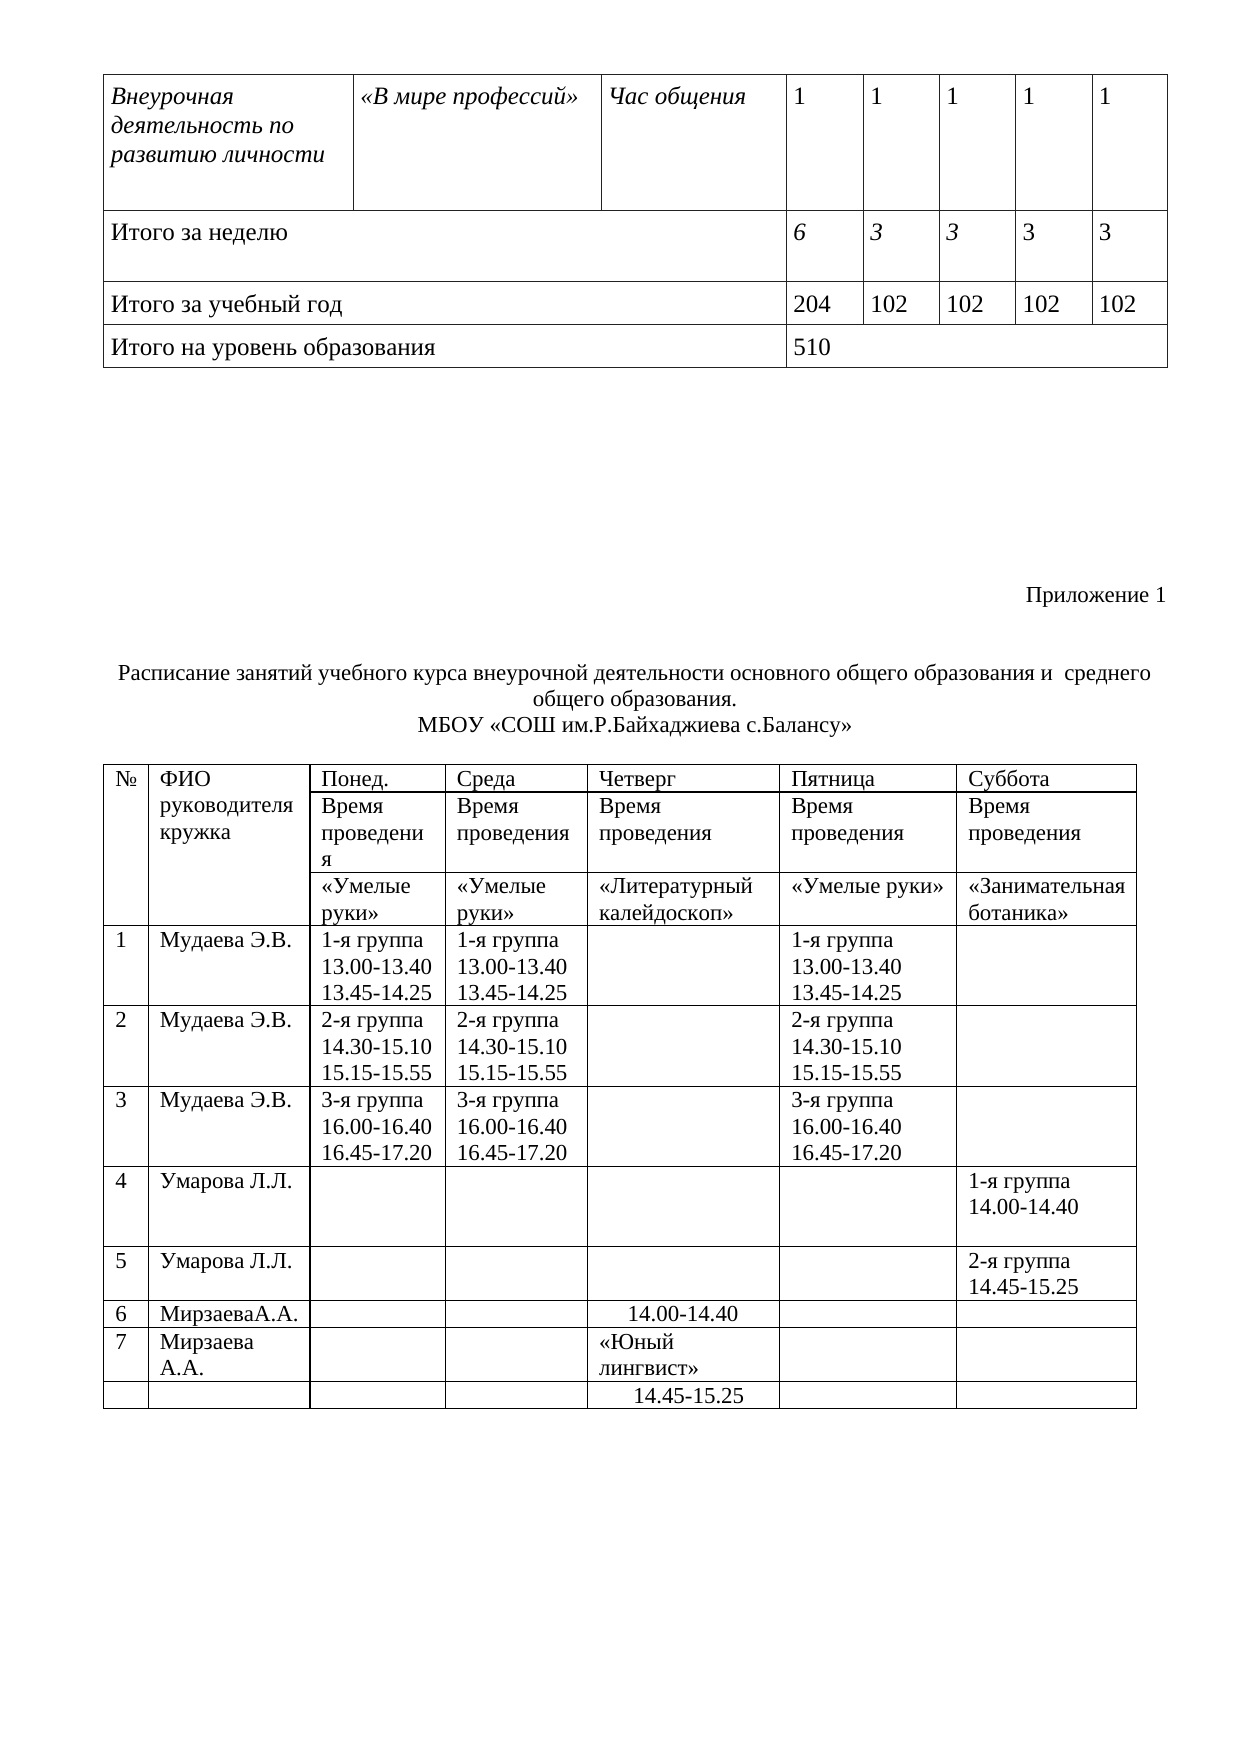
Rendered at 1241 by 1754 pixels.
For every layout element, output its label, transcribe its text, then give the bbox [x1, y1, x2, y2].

table_cell [149, 1382, 309, 1408]
table_cell «Юный лингвист» [588, 1328, 779, 1381]
table_cell [311, 1167, 445, 1246]
text МБОУ «СОШ им.Р.Байхаджиева с.Балансу» [103, 711, 1167, 738]
table_cell МирзаеваА.А. [149, 1301, 309, 1327]
table_cell «В мире профессий» [354, 75, 601, 209]
table_cell «Занимательная ботаника» [957, 873, 1136, 925]
table_cell Час общения [602, 75, 786, 209]
table_cell 510 [787, 325, 1167, 367]
table_cell 3 [1093, 211, 1167, 281]
table_cell [780, 1382, 956, 1408]
table_cell «Умелые руки» [780, 873, 956, 925]
table_cell [588, 1087, 779, 1166]
table_cell [957, 1328, 1136, 1381]
table_header ФИО руководителя кружка [149, 765, 309, 925]
table_header Суббота [957, 765, 1136, 791]
table_cell 1 [1016, 75, 1092, 209]
table_cell 14.45-15.25 [588, 1382, 779, 1408]
table_cell Внеурочная деятельность по развитию личности [104, 75, 353, 209]
table_cell 6 [104, 1301, 148, 1327]
table_cell 14.00-14.40 [588, 1301, 779, 1327]
table_cell Итого за учебный год [104, 282, 786, 324]
table_cell Итого за неделю [104, 211, 786, 281]
table_cell 6 [787, 211, 863, 281]
table_cell 3 [940, 211, 1015, 281]
table_cell Время проведения [957, 793, 1136, 872]
table_cell 7 [104, 1328, 148, 1381]
table_cell 1-я группа 14.00-14.40 [957, 1167, 1136, 1246]
table_cell [446, 1382, 587, 1408]
table_cell 3-я группа 16.00-16.40 16.45-17.20 [780, 1087, 956, 1166]
table_cell [446, 1301, 587, 1327]
table_cell [957, 1006, 1136, 1086]
table_cell [311, 1247, 445, 1299]
table_cell [311, 1301, 445, 1327]
table_cell «Умелые руки» [446, 873, 587, 925]
table_cell [780, 1247, 956, 1299]
table_cell 102 [1016, 282, 1092, 324]
table_cell 3-я группа 16.00-16.40 16.45-17.20 [446, 1087, 587, 1166]
table_cell 2-я группа 14.45-15.25 [957, 1247, 1136, 1299]
table_cell Время проведения [311, 793, 445, 872]
text Расписание занятий учебного курса внеурочной деятельности основного общего образования и среднего общего образования. [103, 659, 1167, 711]
table_cell [780, 1301, 956, 1327]
table_cell 3 [1016, 211, 1092, 281]
table_cell [311, 1382, 445, 1408]
table_cell 4 [104, 1167, 148, 1246]
table_cell 204 [787, 282, 863, 324]
table_cell 1 [787, 75, 863, 209]
table_cell 1 [864, 75, 939, 209]
table_cell 1 [104, 926, 148, 1005]
table_cell Итого на уровень образования [104, 325, 786, 367]
table_cell 102 [940, 282, 1015, 324]
table_cell Время проведения [446, 793, 587, 872]
table_cell 1 [940, 75, 1015, 209]
text Приложение 1 [103, 581, 1167, 608]
table_header № [104, 765, 148, 925]
table_cell Время проведения [588, 793, 779, 872]
table_cell «Литературный калейдоскоп» [588, 873, 779, 925]
table_cell [446, 1328, 587, 1381]
table_cell 2-я группа 14.30-15.10 15.15-15.55 [780, 1006, 956, 1086]
table_header Среда [446, 765, 587, 791]
table_cell Мудаева Э.В. [149, 926, 309, 1005]
table_header Пятница [780, 765, 956, 791]
table_cell Мирзаева А.А. [149, 1328, 309, 1381]
table_cell 2-я группа 14.30-15.10 15.15-15.55 [311, 1006, 445, 1086]
table_cell 3 [104, 1087, 148, 1166]
table_cell Умарова Л.Л. [149, 1167, 309, 1246]
table_cell Умарова Л.Л. [149, 1247, 309, 1299]
table_header Четверг [588, 765, 779, 791]
table_cell 102 [864, 282, 939, 324]
table_cell [588, 1006, 779, 1086]
table_header Понед. [311, 765, 445, 791]
table_cell 3 [864, 211, 939, 281]
table_cell 1-я группа 13.00-13.40 13.45-14.25 [311, 926, 445, 1005]
table_cell 5 [104, 1247, 148, 1299]
table_cell «Умелые руки» [311, 873, 445, 925]
table_cell 102 [1093, 282, 1167, 324]
table_cell [957, 1382, 1136, 1408]
table_cell [780, 1167, 956, 1246]
table_cell [311, 1328, 445, 1381]
table_cell [780, 1328, 956, 1381]
table_cell [446, 1167, 587, 1246]
table_cell [104, 1382, 148, 1408]
table_cell Мудаева Э.В. [149, 1006, 309, 1086]
table_cell [957, 1301, 1136, 1327]
table_cell 1-я группа 13.00-13.40 13.45-14.25 [446, 926, 587, 1005]
table_cell 3-я группа 16.00-16.40 16.45-17.20 [311, 1087, 445, 1166]
table_cell 1 [1093, 75, 1167, 209]
table_cell [588, 1247, 779, 1299]
table_cell [446, 1247, 587, 1299]
table_cell [588, 926, 779, 1005]
table_cell 2 [104, 1006, 148, 1086]
table_cell Мудаева Э.В. [149, 1087, 309, 1166]
table_cell 2-я группа 14.30-15.10 15.15-15.55 [446, 1006, 587, 1086]
table_cell 1-я группа 13.00-13.40 13.45-14.25 [780, 926, 956, 1005]
table_cell [588, 1167, 779, 1246]
table_cell [957, 1087, 1136, 1166]
table_cell Время проведения [780, 793, 956, 872]
table_cell [957, 926, 1136, 1005]
